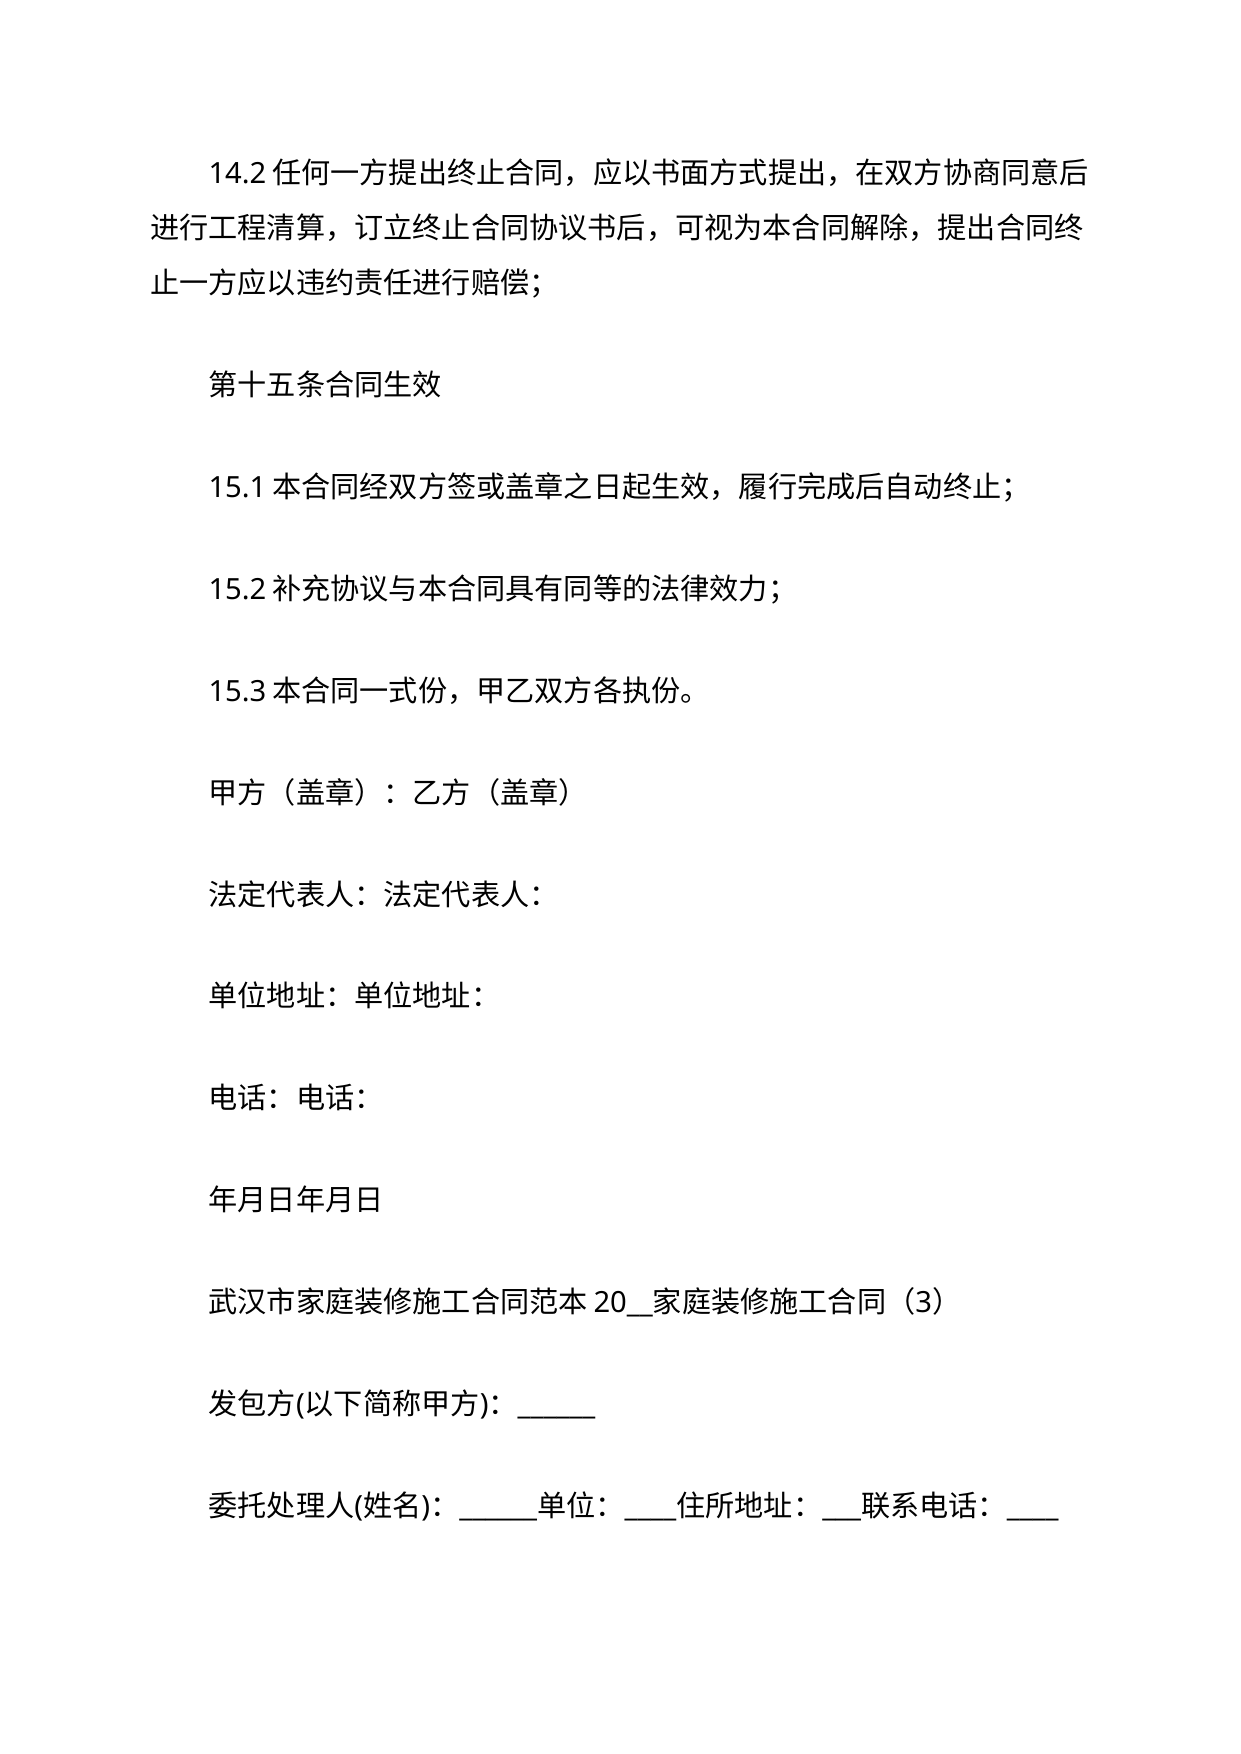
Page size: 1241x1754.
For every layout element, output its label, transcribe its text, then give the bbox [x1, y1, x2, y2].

text 单位地址：单位地址： [150, 973, 1090, 1015]
text 15.3本合同一式份，甲乙双方各执份。 [150, 667, 1090, 710]
text 15.2补充协议与本合同具有同等的法律效力； [150, 565, 1090, 608]
text 14.2任何一方提出终止合同，应以书面方式提出，在双方协商同意后进行工程清算，订立终止合同协议书后，可视为本合同解除，提出合同终止一方应以违约责任进行赔偿； [150, 150, 1090, 302]
text 法定代表人：法定代表人： [150, 871, 1090, 913]
text 电话：电话： [150, 1075, 1090, 1117]
text 第十五条合同生效 [150, 362, 1090, 404]
text 委托处理人(姓名)：______单位：____住所地址：___联系电话：____ [150, 1482, 1090, 1524]
text 15.1本合同经双方签或盖章之日起生效，履行完成后自动终止； [150, 463, 1090, 506]
text 甲方（盖章）：乙方（盖章） [150, 769, 1090, 812]
text 武汉市家庭装修施工合同范本20__家庭装修施工合同（3） [150, 1278, 1090, 1321]
text 发包方(以下简称甲方)：______ [150, 1380, 1090, 1423]
text 年月日年月日 [150, 1176, 1090, 1219]
